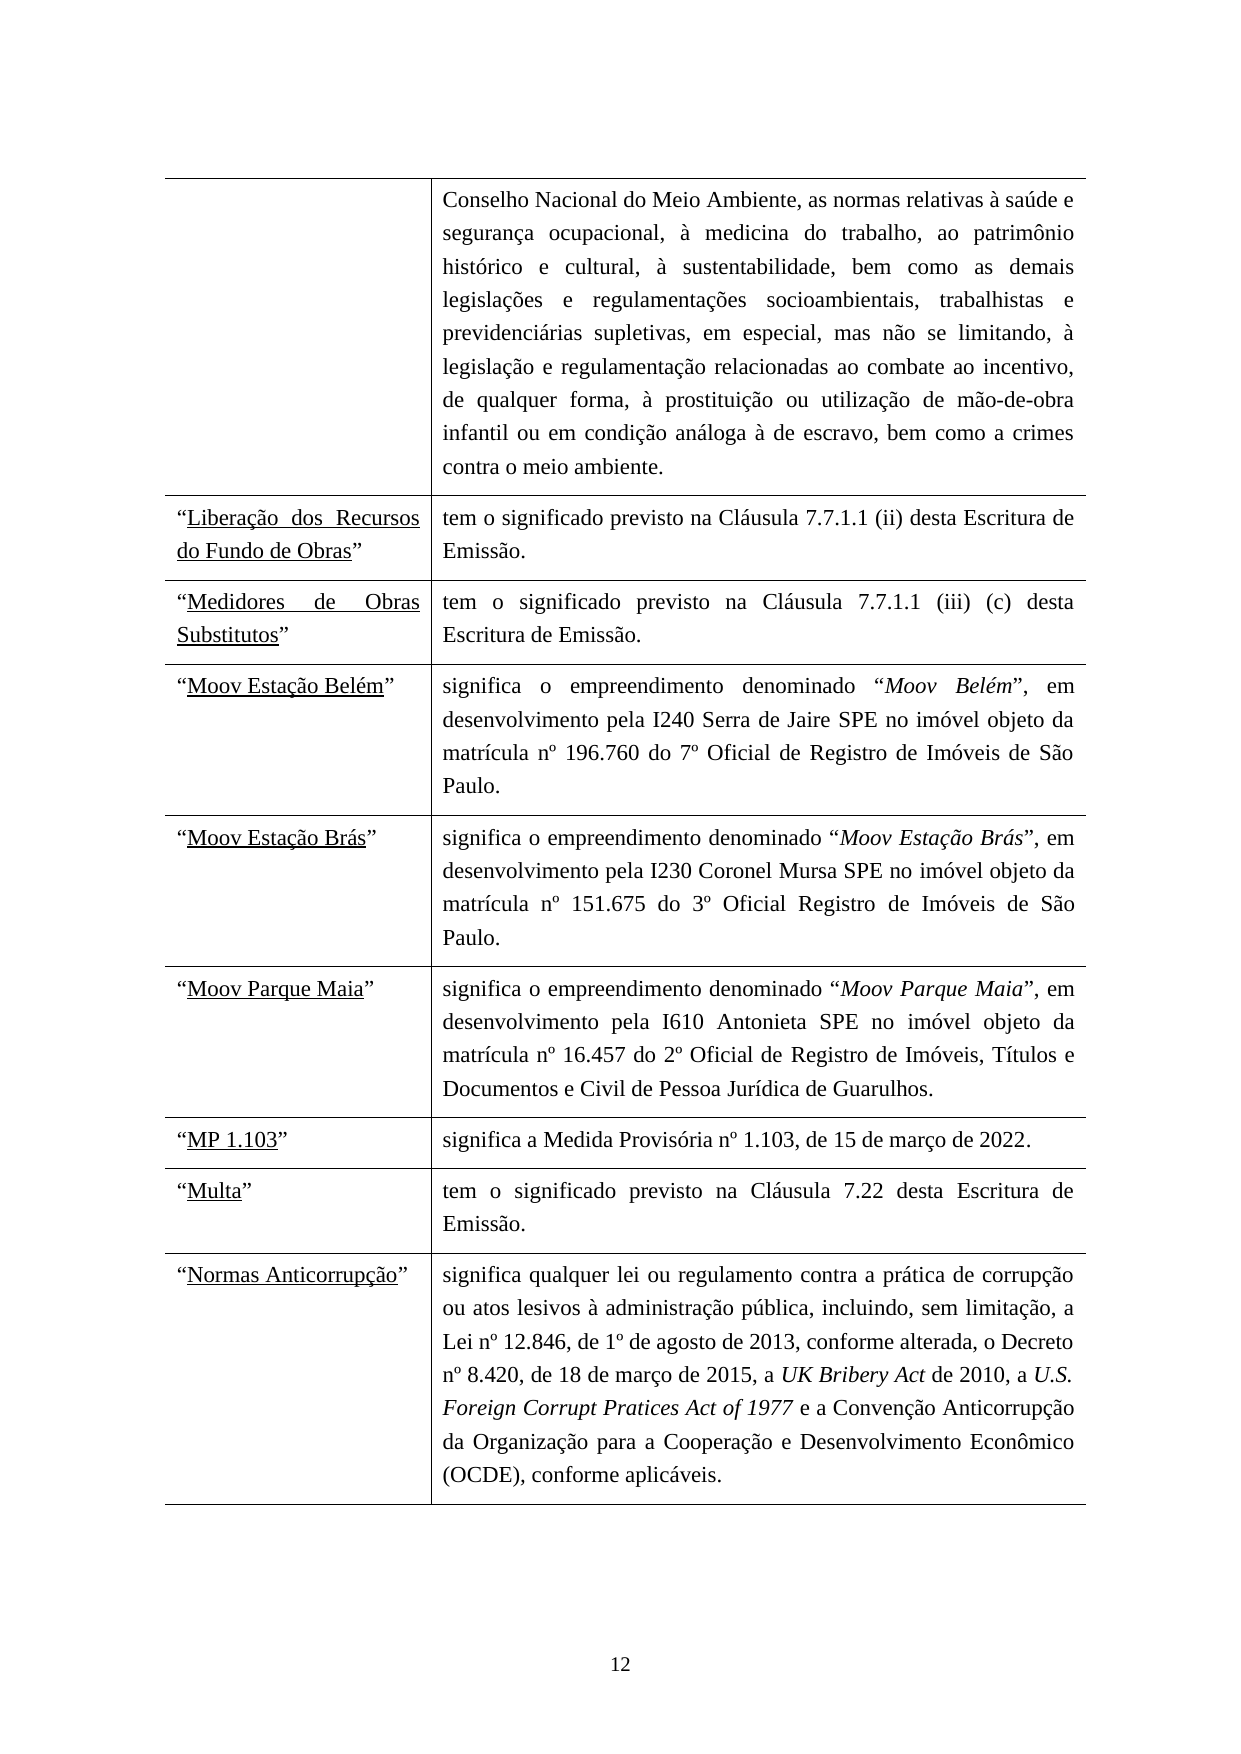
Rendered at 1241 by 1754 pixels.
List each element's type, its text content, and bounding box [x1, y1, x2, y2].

table_cell significa a Medida Provisória nº 1.103, de 15 de março de 2022. [432, 1118, 1086, 1168]
table_cell “Liberação dos Recursos do Fundo de Obras” [165, 496, 431, 580]
table_cell “Moov Estação Belém” [165, 665, 431, 815]
table_cell tem o significado previsto na Cláusula 7.7.1.1 (iii) (c) desta Escritura de Emissão. [432, 581, 1086, 664]
table_cell “Moov Estação Brás” [165, 816, 431, 966]
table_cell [165, 179, 431, 495]
table_cell “Medidores de Obras Substitutos” [165, 581, 431, 664]
table_cell significa o empreendimento denominado “Moov Estação Brás”, em desenvolvimento pela I230 Coronel Mursa SPE no imóvel objeto da matrícula nº 151.675 do 3º Oficial Registro de Imóveis de São Paulo. [432, 816, 1086, 966]
table_cell “Moov Parque Maia” [165, 967, 431, 1117]
table_cell significa qualquer lei ou regulamento contra a prática de corrupção ou atos lesivos à administração pública, incluindo, sem limitação, a Lei nº 12.846, de 1º de agosto de 2013, conforme alterada, o Decreto nº 8.420, de 18 de março de 2015, a UK Bribery Act de 2010, a U.S. Foreign Corrupt Pratices Act of 1977 e a Convenção Anticorrupção da Organização para a Cooperação e Desenvolvimento Econômico (OCDE), conforme aplicáveis. [432, 1254, 1086, 1504]
table_cell “MP 1.103” [165, 1118, 431, 1168]
table_cell significa o empreendimento denominado “Moov Belém”, em desenvolvimento pela I240 Serra de Jaire SPE no imóvel objeto da matrícula nº 196.760 do 7º Oficial de Registro de Imóveis de São Paulo. [432, 665, 1086, 815]
table_cell significa o empreendimento denominado “Moov Parque Maia”, em desenvolvimento pela I610 Antonieta SPE no imóvel objeto da matrícula nº 16.457 do 2º Oficial de Registro de Imóveis, Títulos e Documentos e Civil de Pessoa Jurídica de Guarulhos. [432, 967, 1086, 1117]
table_cell tem o significado previsto na Cláusula 7.7.1.1 (ii) desta Escritura de Emissão. [432, 496, 1086, 580]
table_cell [432, 179, 1086, 495]
table_cell “Multa” [165, 1169, 431, 1253]
table_cell tem o significado previsto na Cláusula 7.22 desta Escritura de Emissão. [432, 1169, 1086, 1253]
table_cell “Normas Anticorrupção” [165, 1254, 431, 1504]
